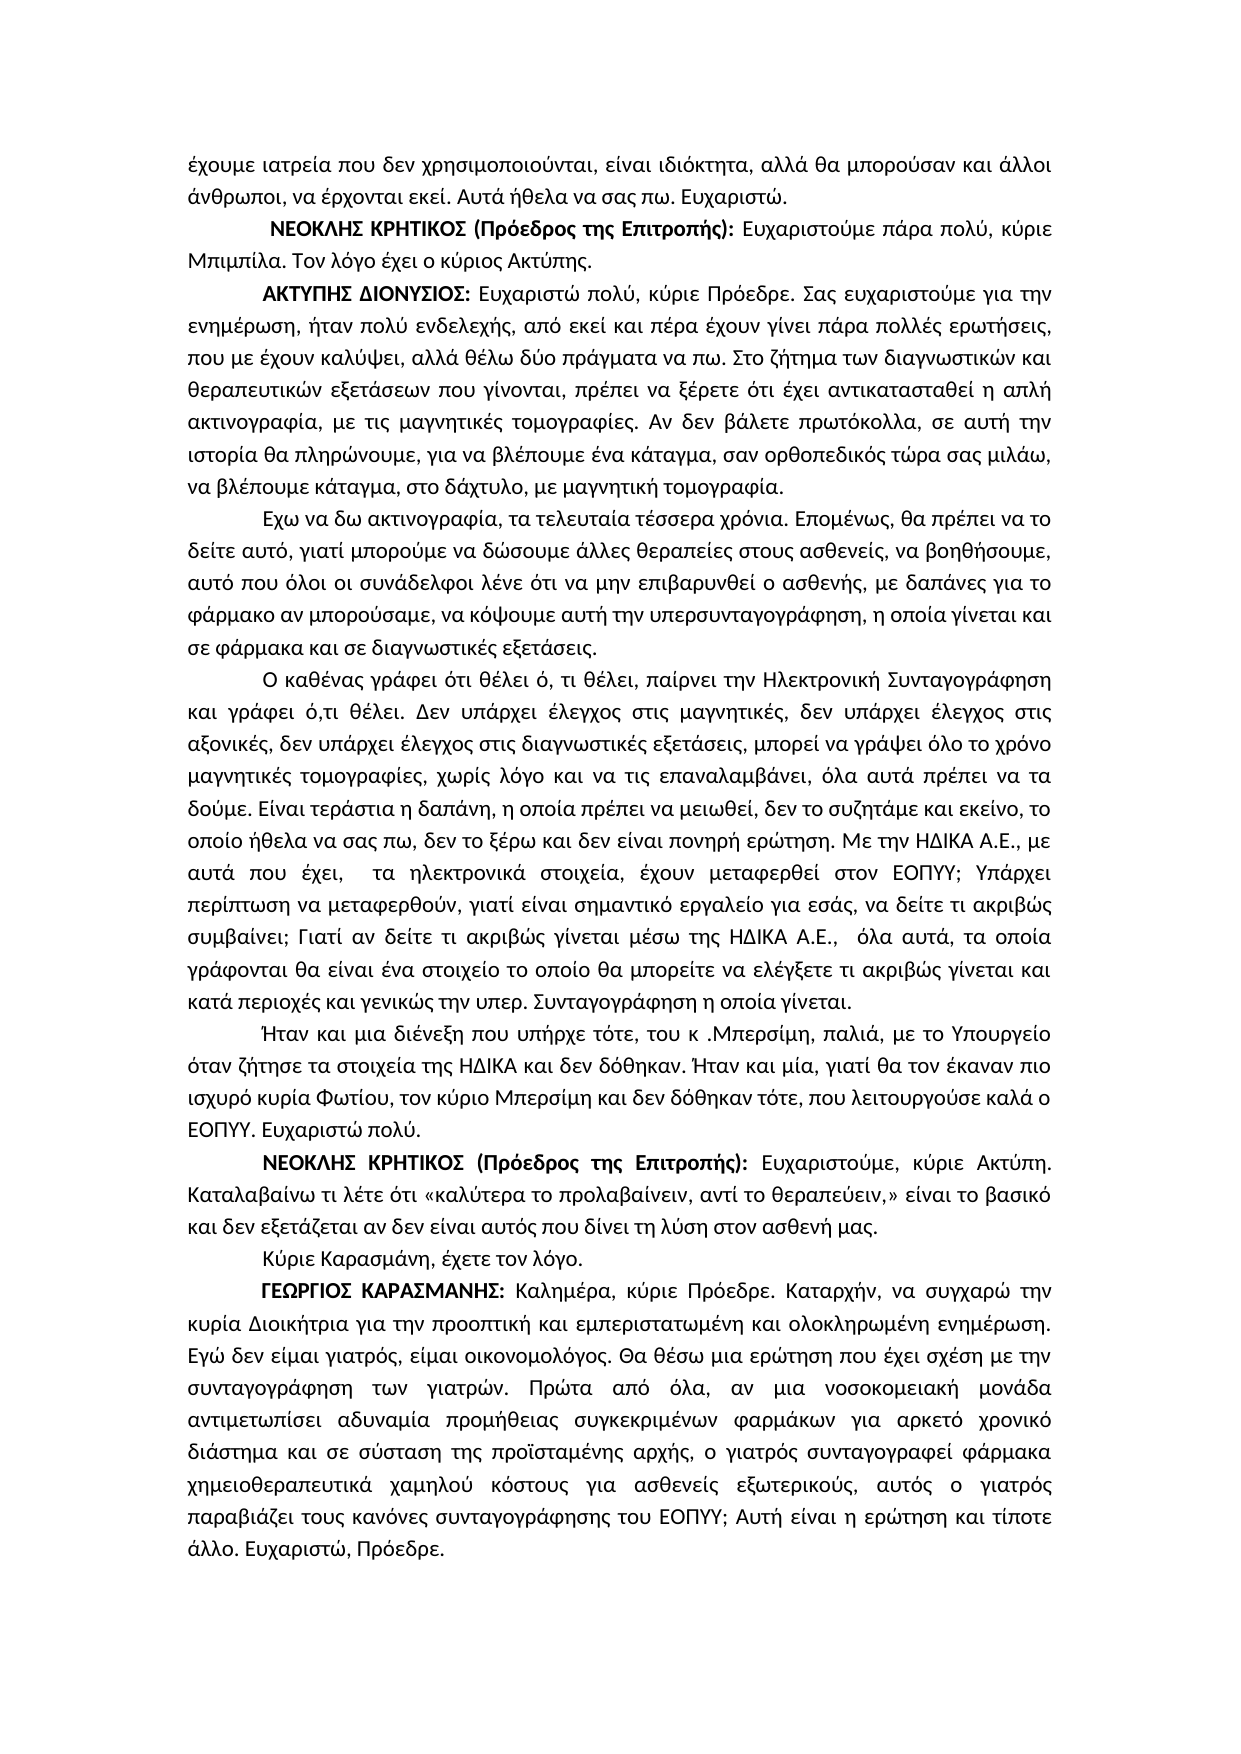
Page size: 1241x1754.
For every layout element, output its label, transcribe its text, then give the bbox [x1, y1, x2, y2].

text ΝΕΟΚΛΗΣ ΚΡΗΤΙΚΟΣ (Πρόεδρος της Επιτροπής): Ευχαριστούμε πάρα πολύ, κύριε Μπιμπίλα. Τον λόγο έχει ο κύριος Ακτύπης. [187, 214, 1053, 274]
text ΑΚΤΥΠΗΣ ΔΙΟΝΥΣΙΟΣ: Ευχαριστώ πολύ, κύριε Πρόεδρε. Σας ευχαριστούμε για την ενημέρωση, ήταν πολύ ενδελεχής, από εκεί και πέρα έχουν γίνει πάρα πολλές ερωτήσεις, που με έχουν καλύψει, αλλά θέλω δύο πράγματα να πω. Στο ζήτημα των διαγνωστικών και θεραπευτικών εξετάσεων που γίνονται, πρέπει να ξέρετε ότι έχει αντικατασταθεί η απλή ακτινογραφία, με τις μαγνητικές τομογραφίες. Αν δεν βάλετε πρωτόκολλα, σε αυτή την ιστορία θα πληρώνουμε, για να βλέπουμε ένα κάταγμα, σαν ορθοπεδικός τώρα σας μιλάω, να βλέπουμε κάταγμα, στο δάχτυλο, με μαγνητική τομογραφία. [187, 279, 1053, 500]
text Κύριε Καρασμάνη, έχετε τον λόγο. [187, 1244, 1053, 1272]
text ΝΕΟΚΛΗΣ ΚΡΗΤΙΚΟΣ (Πρόεδρος της Επιτροπής): Ευχαριστούμε, κύριε Ακτύπη. Καταλαβαίνω τι λέτε ότι «καλύτερα το προλαβαίνειν, αντί το θεραπεύειν,» είναι το βασικό και δεν εξετάζεται αν δεν είναι αυτός που δίνει τη λύση στον ασθενή μας. [187, 1148, 1053, 1240]
text ΓΕΩΡΓΙΟΣ ΚΑΡΑΣΜΑΝΗΣ: Καλημέρα, κύριε Πρόεδρε. Καταρχήν, να συγχαρώ την κυρία Διοικήτρια για την προοπτική και εμπεριστατωμένη και ολοκληρωμένη ενημέρωση. Εγώ δεν είμαι γιατρός, είμαι οικονομολόγος. Θα θέσω μια ερώτηση που έχει σχέση με την συνταγογράφηση των γιατρών. Πρώτα από όλα, αν μια νοσοκομειακή μονάδα αντιμετωπίσει αδυναμία προμήθειας συγκεκριμένων φαρμάκων για αρκετό χρονικό διάστημα και σε σύσταση της προϊσταμένης αρχής, ο γιατρός συνταγογραφεί φάρμακα χημειοθεραπευτικά χαμηλού κόστους για ασθενείς εξωτερικούς, αυτός ο γιατρός παραβιάζει τους κανόνες συνταγογράφησης του ΕΟΠΥΥ; Αυτή είναι η ερώτηση και τίποτε άλλο. Ευχαριστώ, Πρόεδρε. [187, 1277, 1053, 1562]
text Ο καθένας γράφει ότι θέλει ό, τι θέλει, παίρνει την Ηλεκτρονική Συνταγογράφηση και γράφει ό,τι θέλει. Δεν υπάρχει έλεγχος στις μαγνητικές, δεν υπάρχει έλεγχος στις αξονικές, δεν υπάρχει έλεγχος στις διαγνωστικές εξετάσεις, μπορεί να γράψει όλο το χρόνο μαγνητικές τομογραφίες, χωρίς λόγο και να τις επαναλαμβάνει, όλα αυτά πρέπει να τα δούμε. Είναι τεράστια η δαπάνη, η οποία πρέπει να μειωθεί, δεν το συζητάμε και εκείνο, το οποίο ήθελα να σας πω, δεν το ξέρω και δεν είναι πονηρή ερώτηση. Με την ΗΔΙΚΑ Α.Ε., με αυτά που έχει, τα ηλεκτρονικά στοιχεία, έχουν μεταφερθεί στον ΕΟΠΥΥ; Υπάρχει περίπτωση να μεταφερθούν, γιατί είναι σημαντικό εργαλείο για εσάς, να δείτε τι ακριβώς συμβαίνει; Γιατί αν δείτε τι ακριβώς γίνεται μέσω της ΗΔΙΚΑ Α.Ε., όλα αυτά, τα οποία γράφονται θα είναι ένα στοιχείο το οποίο θα μπορείτε να ελέγξετε τι ακριβώς γίνεται και κατά περιοχές και γενικώς την υπερ. Συνταγογράφηση η οποία γίνεται. [187, 665, 1053, 1015]
text Ήταν και μια διένεξη που υπήρχε τότε, του κ .Μπερσίμη, παλιά, με το Υπουργείο όταν ζήτησε τα στοιχεία της ΗΔΙΚΑ και δεν δόθηκαν. Ήταν και μία, γιατί θα τον έκαναν πιο ισχυρό κυρία Φωτίου, τον κύριο Μπερσίμη και δεν δόθηκαν τότε, που λειτουργούσε καλά ο ΕΟΠΥΥ. Ευχαριστώ πολύ. [187, 1019, 1053, 1144]
text Εχω να δω ακτινογραφία, τα τελευταία τέσσερα χρόνια. Επομένως, θα πρέπει να το δείτε αυτό, γιατί μπορούμε να δώσουμε άλλες θεραπείες στους ασθενείς, να βοηθήσουμε, αυτό που όλοι οι συνάδελφοι λένε ότι να μην επιβαρυνθεί ο ασθενής, με δαπάνες για το φάρμακο αν μπορούσαμε, να κόψουμε αυτή την υπερσυνταγογράφηση, η οποία γίνεται και σε φάρμακα και σε διαγνωστικές εξετάσεις. [187, 504, 1053, 661]
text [187, 150, 1053, 210]
